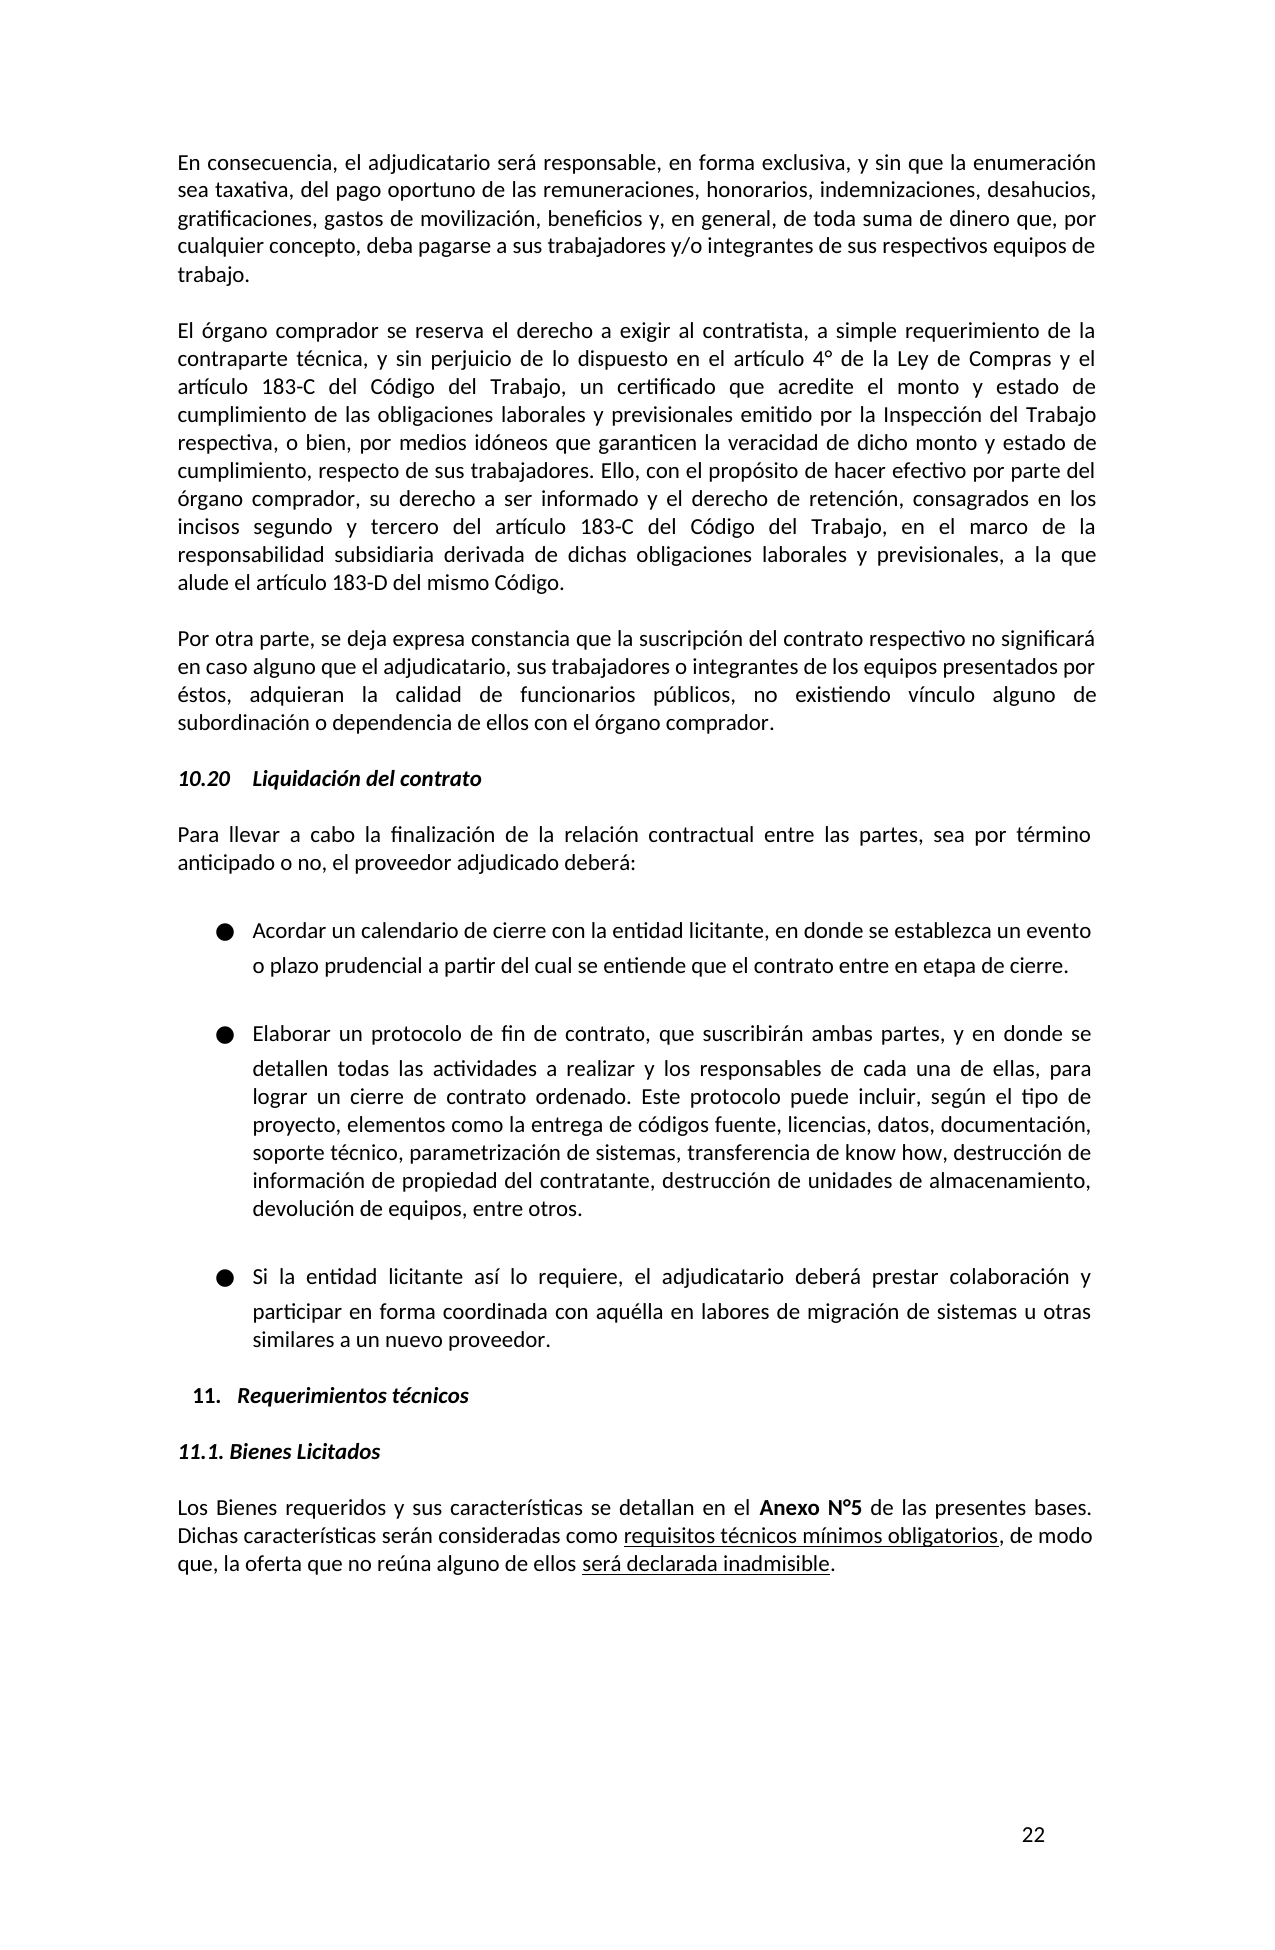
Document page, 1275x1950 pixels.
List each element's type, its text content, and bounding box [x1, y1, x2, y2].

text El órgano comprador se reserva el derecho a exigir al contratista, a simple requerimiento de la contraparte técnica, y sin perjuicio de lo dispuesto en el artículo 4° de la Ley de Compras y el artículo 183-C del Código del Trabajo, un certificado que acredite el monto y estado de cumplimiento de las obligaciones laborales y previsionales emitido por la Inspección del Trabajo respectiva, o bien, por medios idóneos que garanticen la veracidad de dicho monto y estado de cumplimiento, respecto de sus trabajadores. Ello, con el propósito de hacer efectivo por parte del órgano comprador, su derecho a ser informado y el derecho de retención, consagrados en los incisos segundo y tercero del artículo 183-C del Código del Trabajo, en el marco de la responsabilidad subsidiaria derivada de dichas obligaciones laborales y previsionales, a la que alude el artículo 183-D del mismo Código. [177, 316, 1098, 596]
text Los Bienes requeridos y sus características se detallan en el Anexo N°5 de las presentes bases. Dichas características serán consideradas como requisitos técnicos mínimos obligatorios, de modo que, la oferta que no reúna alguno de ellos será declarada inadmisible. [177, 1493, 1093, 1577]
subtitle Requerimientos técnicos [192, 1381, 1093, 1409]
list Elaborar un protocolo de fin de contrato, que suscribirán ambas partes, y en donde se detallen todas las actividades a realizar y los responsables de cada una de ellas, para lograr un cierre de contrato ordenado. Este protocolo puede incluir, según el tipo de proyecto, elementos como la entrega de códigos fuente, licencias, datos, documentación, soporte técnico, parametrización de sistemas, transferencia de know how, destrucción de información de propiedad del contratante, destrucción de unidades de almacenamiento, devolución de equipos, entre otros. [215, 1007, 1093, 1222]
subtitle 11.1. Bienes Licitados [177, 1437, 1093, 1465]
text Por otra parte, se deja expresa constancia que la suscripción del contrato respectivo no significará en caso alguno que el adjudicatario, sus trabajadores o integrantes de los equipos presentados por éstos, adquieran la calidad de funcionarios públicos, no existiendo vínculo alguno de subordinación o dependencia de ellos con el órgano comprador. [177, 624, 1098, 736]
text En consecuencia, el adjudicatario será responsable, en forma exclusiva, y sin que la enumeración sea taxativa, del pago oportuno de las remuneraciones, honorarios, indemnizaciones, desahucios, gratificaciones, gastos de movilización, beneficios y, en general, de toda suma de dinero que, por cualquier concepto, deba pagarse a sus trabajadores y/o integrantes de sus respectivos equipos de trabajo. [177, 148, 1098, 288]
text Para llevar a cabo la finalización de la relación contractual entre las partes, sea por término anticipado o no, el proveedor adjudicado deberá: [177, 820, 1093, 876]
list Acordar un calendario de cierre con la entidad licitante, en donde se establezca un evento o plazo prudencial a partir del cual se entiende que el contrato entre en etapa de cierre. [215, 904, 1093, 979]
list Si la entidad licitante así lo requiere, el adjudicatario deberá prestar colaboración y participar en forma coordinada con aquélla en labores de migración de sistemas u otras similares a un nuevo proveedor. [215, 1250, 1093, 1353]
subtitle Liquidación del contrato [177, 764, 1098, 792]
